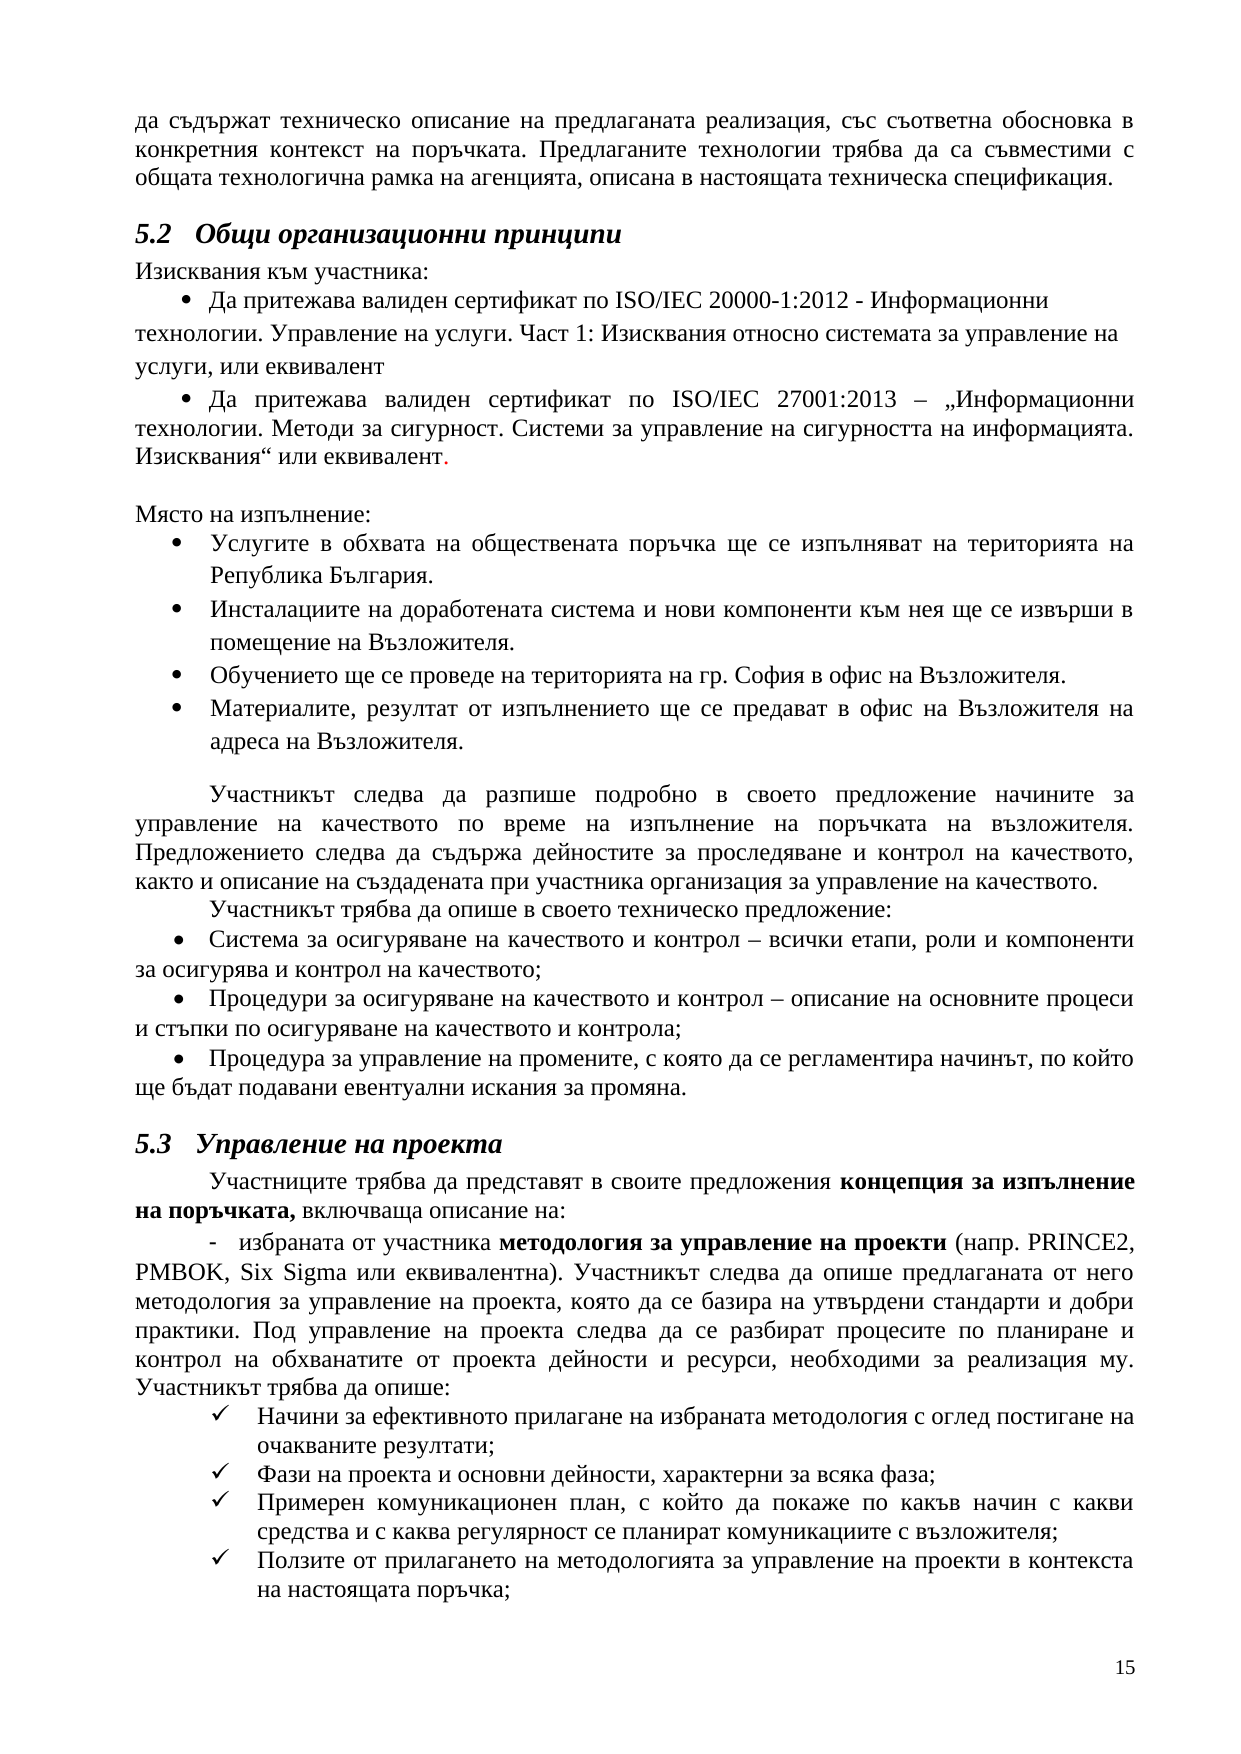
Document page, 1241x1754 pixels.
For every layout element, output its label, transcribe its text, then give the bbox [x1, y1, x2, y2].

list Обучението ще се проведе на територията на гр. София в офис на Възложителя. [172, 660, 1135, 688]
list Система за осигуряване на качеството и контрол – всички етапи, роли и компоненти за осигурява и контрол на качеството; [135, 923, 1135, 983]
subtitle Общи организационни принципи [135, 216, 1135, 250]
subtitle Управление на проекта [135, 1126, 1135, 1160]
text Участникът следва да разпише подробно в своето предложение начините за управление на качеството по време на изпълнение на поръчката на възложителя. Предложението следва да съдържа дейностите за проследяване и контрол на качеството, както и описание на създадената при участника организация за управление на качеството. [135, 779, 1135, 894]
list Да притежава валиден сертификат по ISO/IEC 20000-1:2012 - Информационни технологии. Управление на услуги. Част 1: Изисквания относно системата за управление на услуги, или еквивалент [135, 285, 1135, 379]
list Инсталациите на доработената система и нови компоненти към нея ще се извърши в помещение на Възложителя. [172, 594, 1135, 655]
text Участникът трябва да опише в своето техническо предложение: [135, 894, 1135, 923]
list Материалите, резултат от изпълнението ще се предават в офис на Възложителя на адреса на Възложителя. [172, 693, 1135, 754]
text Място на изпълнение: [135, 499, 1135, 528]
list Ползите от прилагането на методологията за управление на проекти в контекста на настоящата поръчка; [210, 1545, 1135, 1602]
text Участниците трябва да представят в своите предложения концепция за изпълнение на поръчката, включваща описание на: [135, 1166, 1135, 1223]
text Изисквания към участника: [135, 256, 1135, 285]
list Начини за ефективното прилагане на избраната методология с оглед постигане на очакваните резултати; [210, 1401, 1135, 1459]
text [135, 105, 1135, 191]
list Фази на проекта и основни дейности, характерни за всяка фаза; [210, 1459, 1135, 1487]
list Услугите в обхвата на обществената поръчка ще се изпълняват на територията на Република България. [172, 528, 1135, 589]
list Да притежава валиден сертификат по ISO/IEC 27001:2013 – „Информационни технологии. Методи за сигурност. Системи за управление на сигурността на информацията. Изисквания“ или еквивалент. [135, 384, 1135, 470]
list Процедури за осигуряване на качеството и контрол – описание на основните процеси и стъпки по осигуряване на качеството и контрола; [135, 983, 1135, 1042]
list Примерен комуникационен план, с който да покаже по какъв начин с какви средства и с каква регулярност се планират комуникациите с възложителя; [210, 1487, 1135, 1545]
list Процедура за управление на промените, с която да се регламентира начинът, по който ще бъдат подавани евентуални искания за промяна. [135, 1042, 1135, 1101]
list избраната от участника методология за управление на проекти (напр. PRINCE2, PMBOK, Six Sigma или еквивалентна). Участникът следва да опише предлаганата от него методология за управление на проекта, която да се базира на утвърдени стандарти и добри практики. Под управление на проекта следва да се разбират процесите по планиране и контрол на обхванатите от проекта дейности и ресурси, необходими за реализация му. Участникът трябва да опише: [135, 1223, 1135, 1401]
